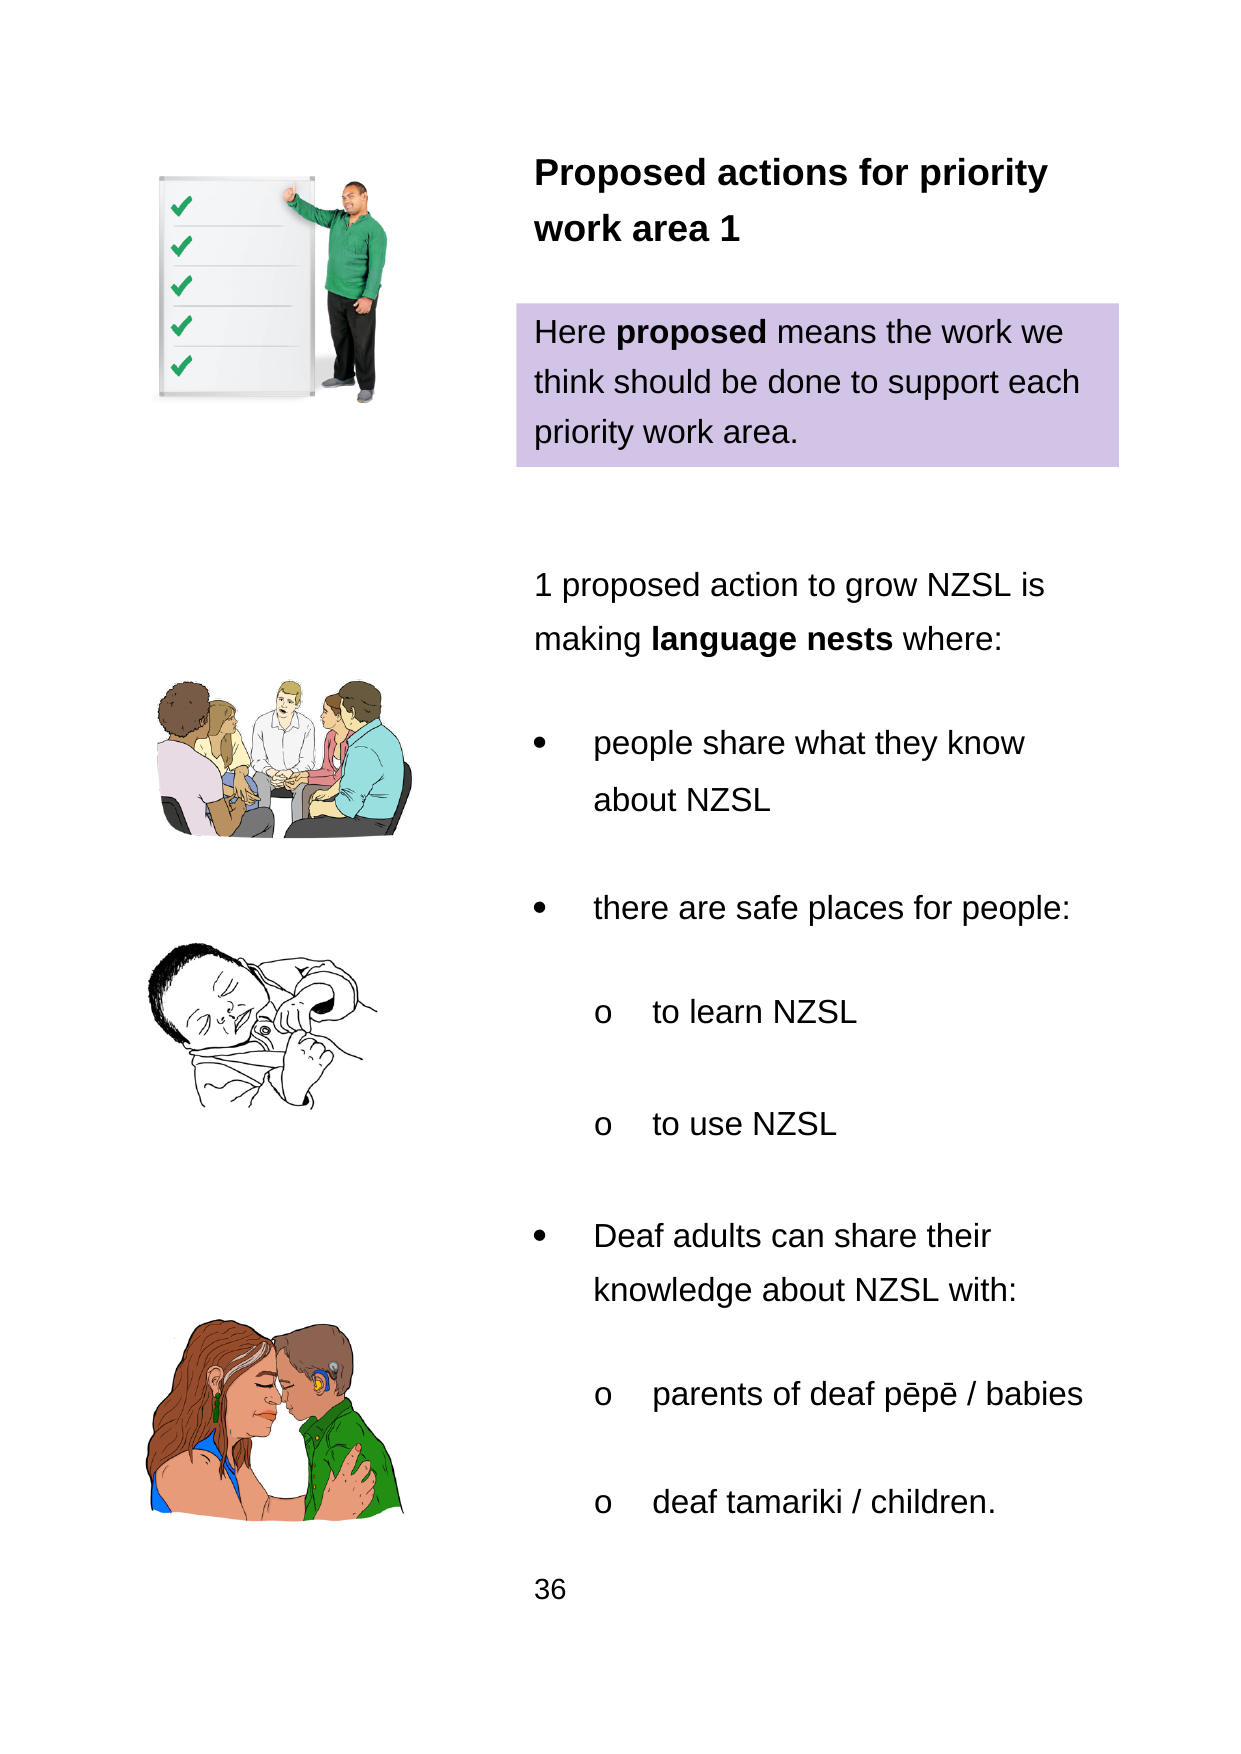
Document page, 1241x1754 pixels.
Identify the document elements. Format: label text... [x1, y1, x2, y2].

picture [151, 168, 388, 405]
subtitle Proposed actions for priority work area 1 [534, 150, 1090, 249]
list to learn NZSL [593, 992, 1090, 1033]
picture [153, 662, 420, 849]
text Here proposed means the work we think should be done to support each priority work area. [534, 312, 1090, 450]
list people share what they know about NZSL [534, 723, 1090, 819]
picture [141, 937, 378, 1112]
list parents of deaf pēpē / babies [593, 1374, 1090, 1416]
list deaf tamariki / children. [593, 1482, 1090, 1523]
list to use NZSL [593, 1104, 1090, 1146]
text 1 proposed action to grow NZSL is making language nests where: [534, 565, 1090, 657]
list there are safe places for people: [534, 888, 1090, 927]
picture [141, 1316, 407, 1524]
list Deaf adults can share their knowledge about NZSL with: [534, 1216, 1090, 1309]
